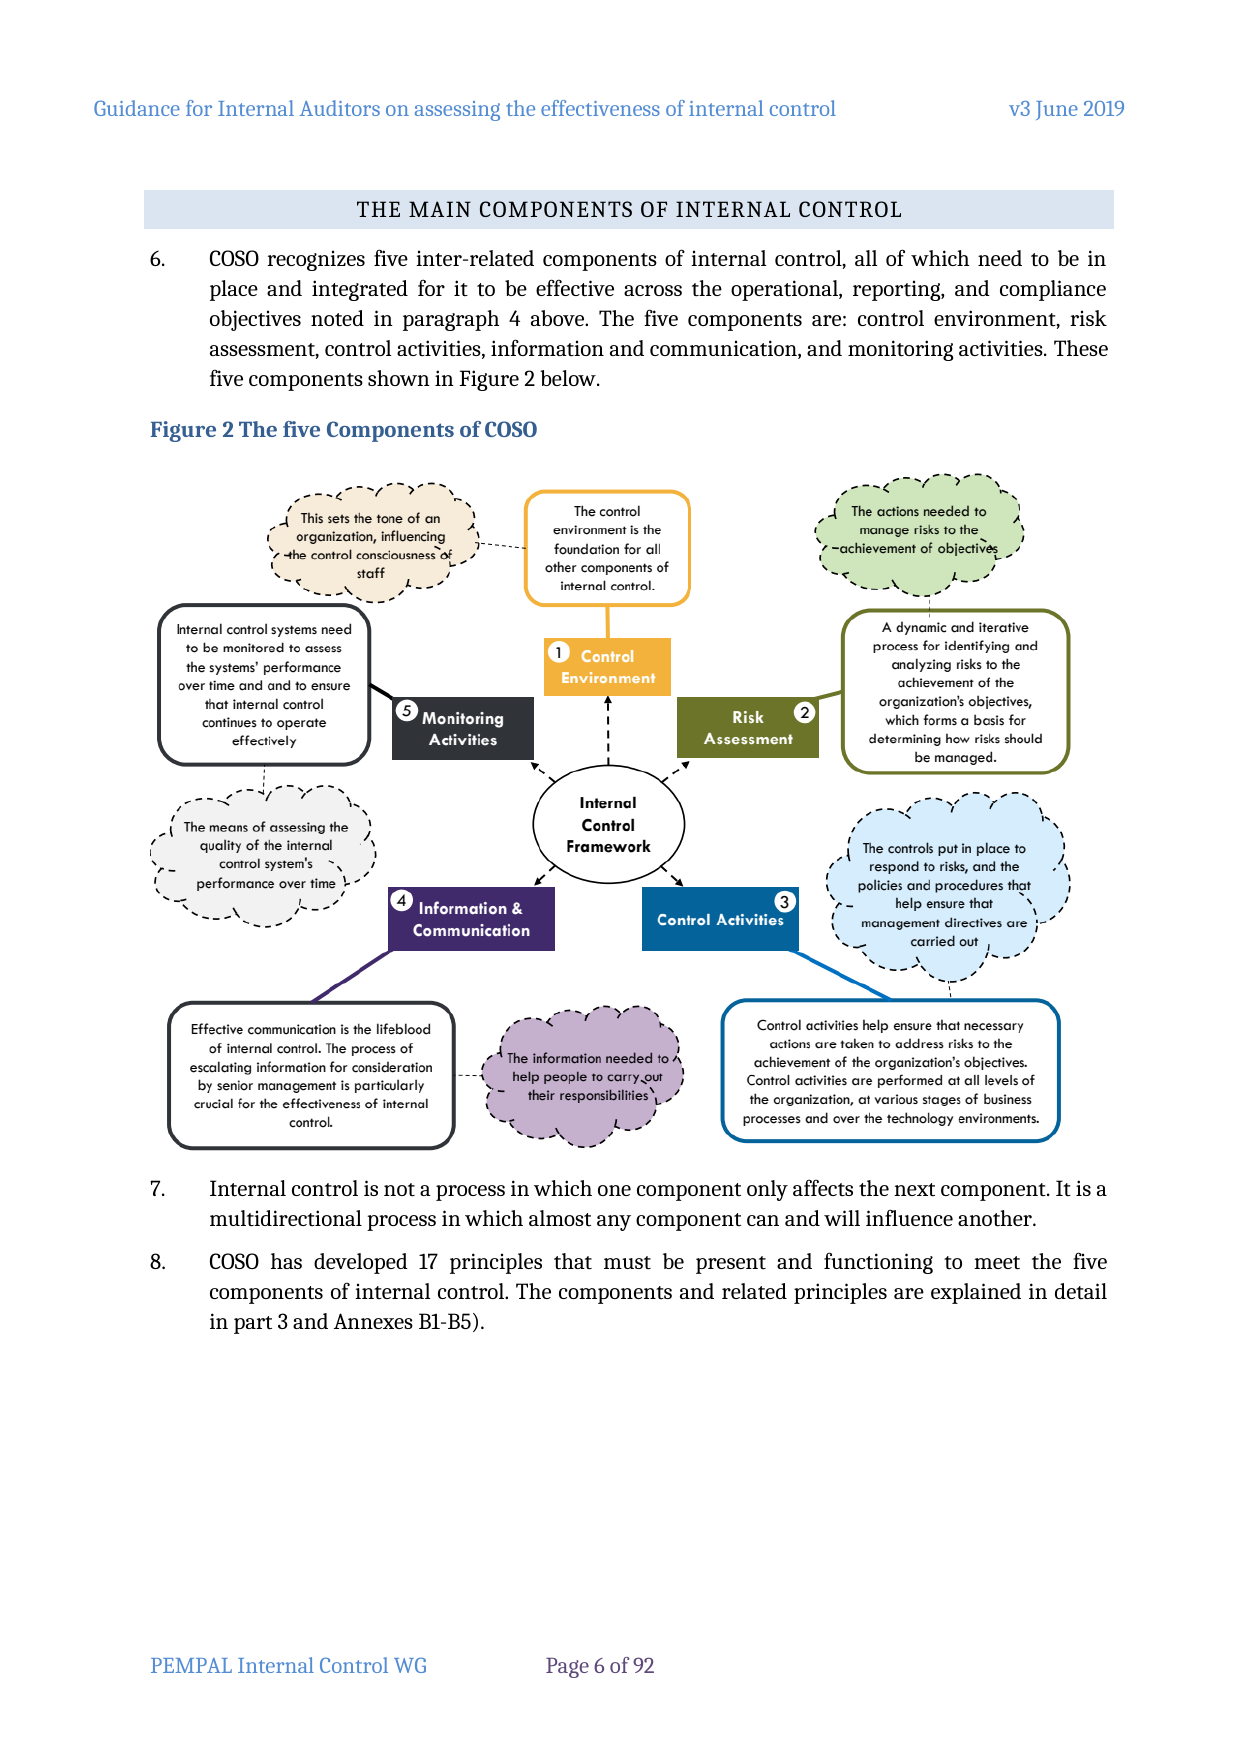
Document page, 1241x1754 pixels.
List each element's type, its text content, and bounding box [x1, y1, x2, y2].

text Figure 2 The five Components of COSO [150, 417, 1108, 444]
text Internal control is not a process in which one component only affects the next component. It is a multidirectional process in which almost any component can and will influence another. [150, 1176, 1108, 1232]
text COSO has developed 17 principles that must be present and functioning to meet the five components of internal control. The components and related principles are explained in detail in part 3 and Annexes B1-B5). [150, 1248, 1108, 1335]
subtitle The main components of internal control [150, 196, 1108, 223]
text COSO recognizes five inter-related components of internal control, all of which need to be in place and integrated for it to be effective across the operational, reporting, and compliance objectives noted in paragraph 4 above. The five components are: control environment, risk assessment, control activities, information and communication, and monitoring activities. These five components shown in Figure 2 below. [150, 245, 1108, 393]
